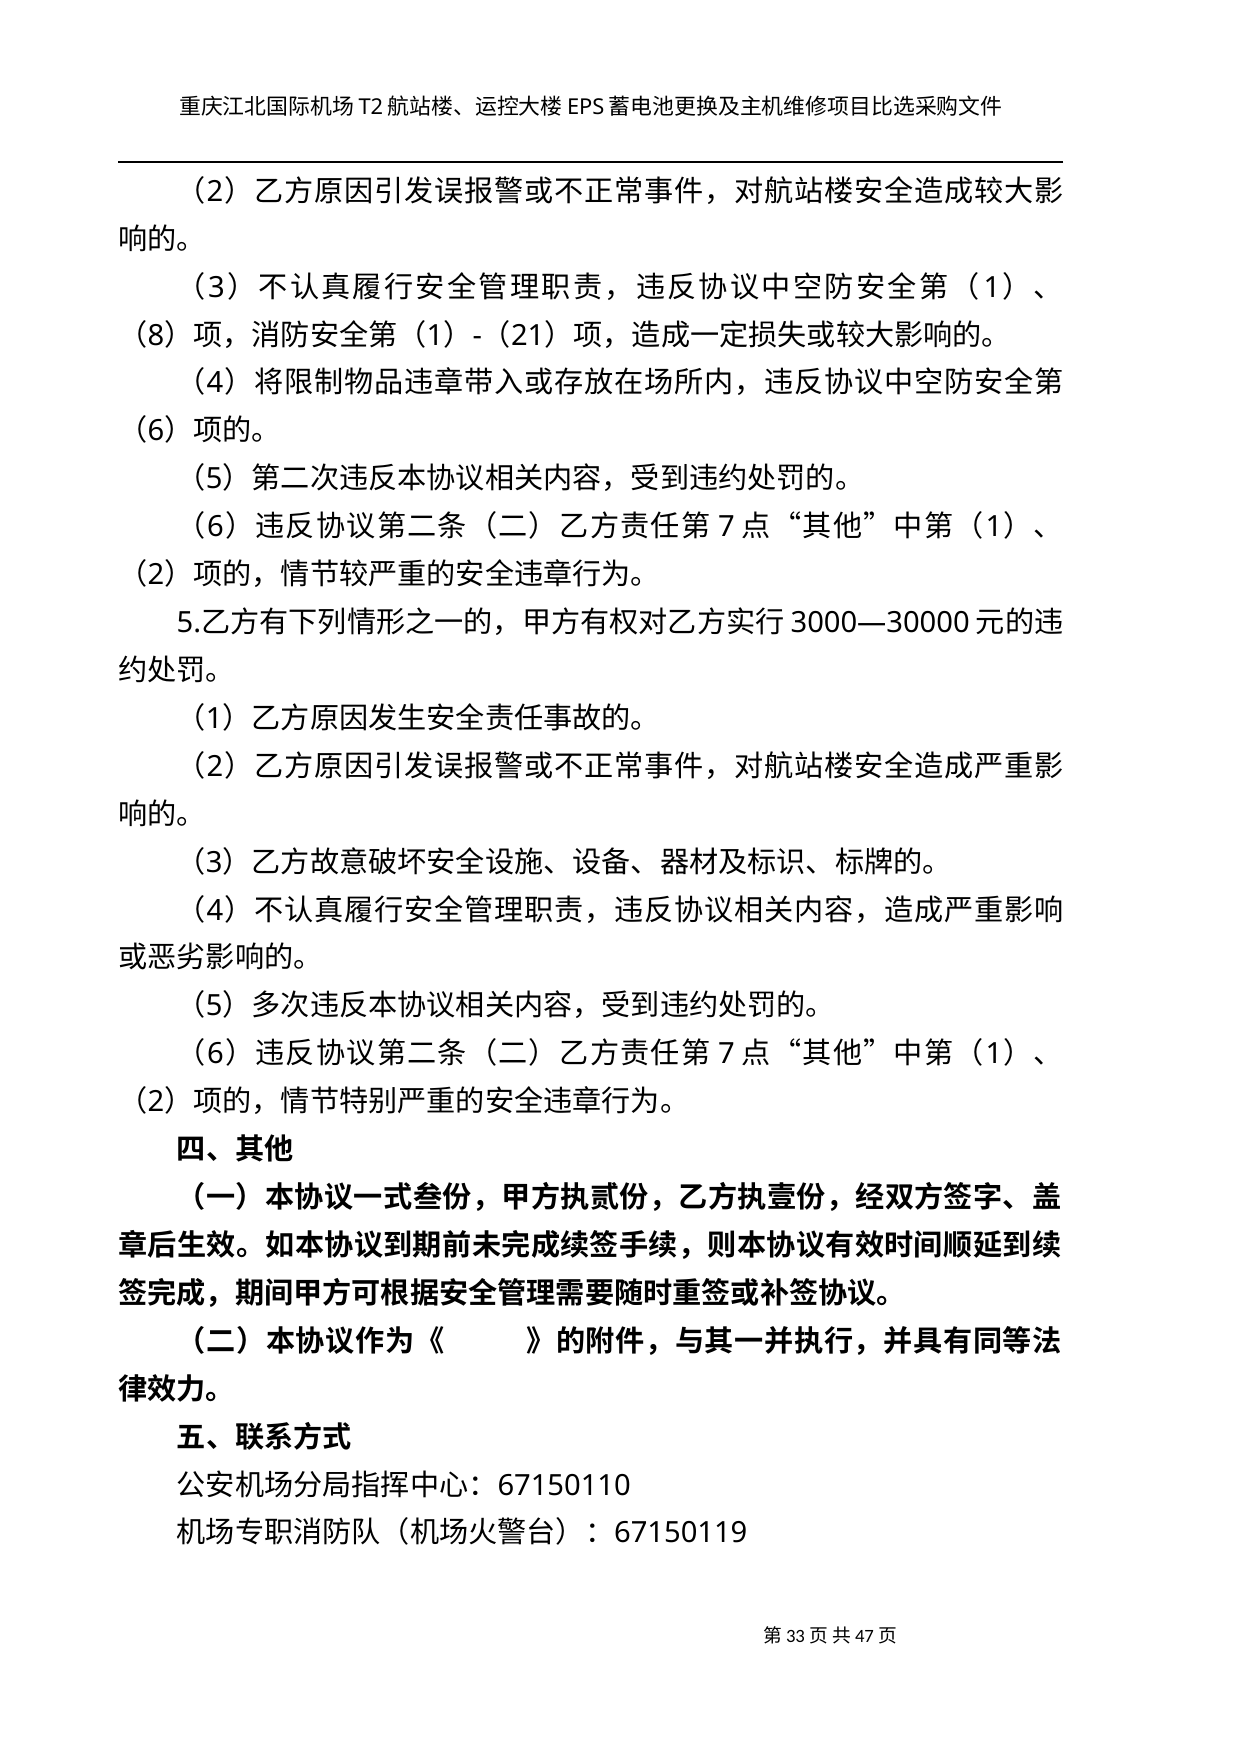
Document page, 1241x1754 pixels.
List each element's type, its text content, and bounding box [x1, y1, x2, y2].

text 5.乙方有下列情形之一的，甲方有权对乙方实行3000—30000元的违约处罚。 [118, 594, 1063, 690]
text （3）乙方故意破坏安全设施、设备、器材及标识、标牌的。 [118, 834, 1063, 882]
text 四、其他 [118, 1121, 1063, 1169]
text （2）乙方原因引发误报警或不正常事件，对航站楼安全造成较大影响的。 [118, 163, 1063, 259]
text （6）违反协议第二条（二）乙方责任第7点“其他”中第（1）、（2）项的，情节特别严重的安全违章行为。 [118, 1025, 1063, 1121]
text （6）违反协议第二条（二）乙方责任第7点“其他”中第（1）、（2）项的，情节较严重的安全违章行为。 [118, 498, 1063, 594]
text （3）不认真履行安全管理职责，违反协议中空防安全第（1）、（8）项，消防安全第（1）-（21）项，造成一定损失或较大影响的。 [118, 259, 1063, 354]
text （5）多次违反本协议相关内容，受到违约处罚的。 [118, 977, 1063, 1025]
text （2）乙方原因引发误报警或不正常事件，对航站楼安全造成严重影响的。 [118, 738, 1063, 834]
text （二）本协议作为《 》的附件，与其一并执行，并具有同等法律效力。 [118, 1313, 1063, 1409]
text （4）不认真履行安全管理职责，违反协议相关内容，造成严重影响或恶劣影响的。 [118, 882, 1063, 977]
text 机场专职消防队（机场火警台）：67150119 [118, 1504, 1063, 1552]
text （4）将限制物品违章带入或存放在场所内，违反协议中空防安全第（6）项的。 [118, 354, 1063, 450]
text （5）第二次违反本协议相关内容，受到违约处罚的。 [118, 450, 1063, 498]
text （一）本协议一式叁份，甲方执贰份，乙方执壹份，经双方签字、盖章后生效。如本协议到期前未完成续签手续，则本协议有效时间顺延到续签完成，期间甲方可根据安全管理需要随时重签或补签协议。 [118, 1169, 1063, 1313]
text 公安机场分局指挥中心：67150110 [118, 1457, 1063, 1504]
text （1）乙方原因发生安全责任事故的。 [118, 690, 1063, 738]
text 五、联系方式 [118, 1409, 1063, 1457]
